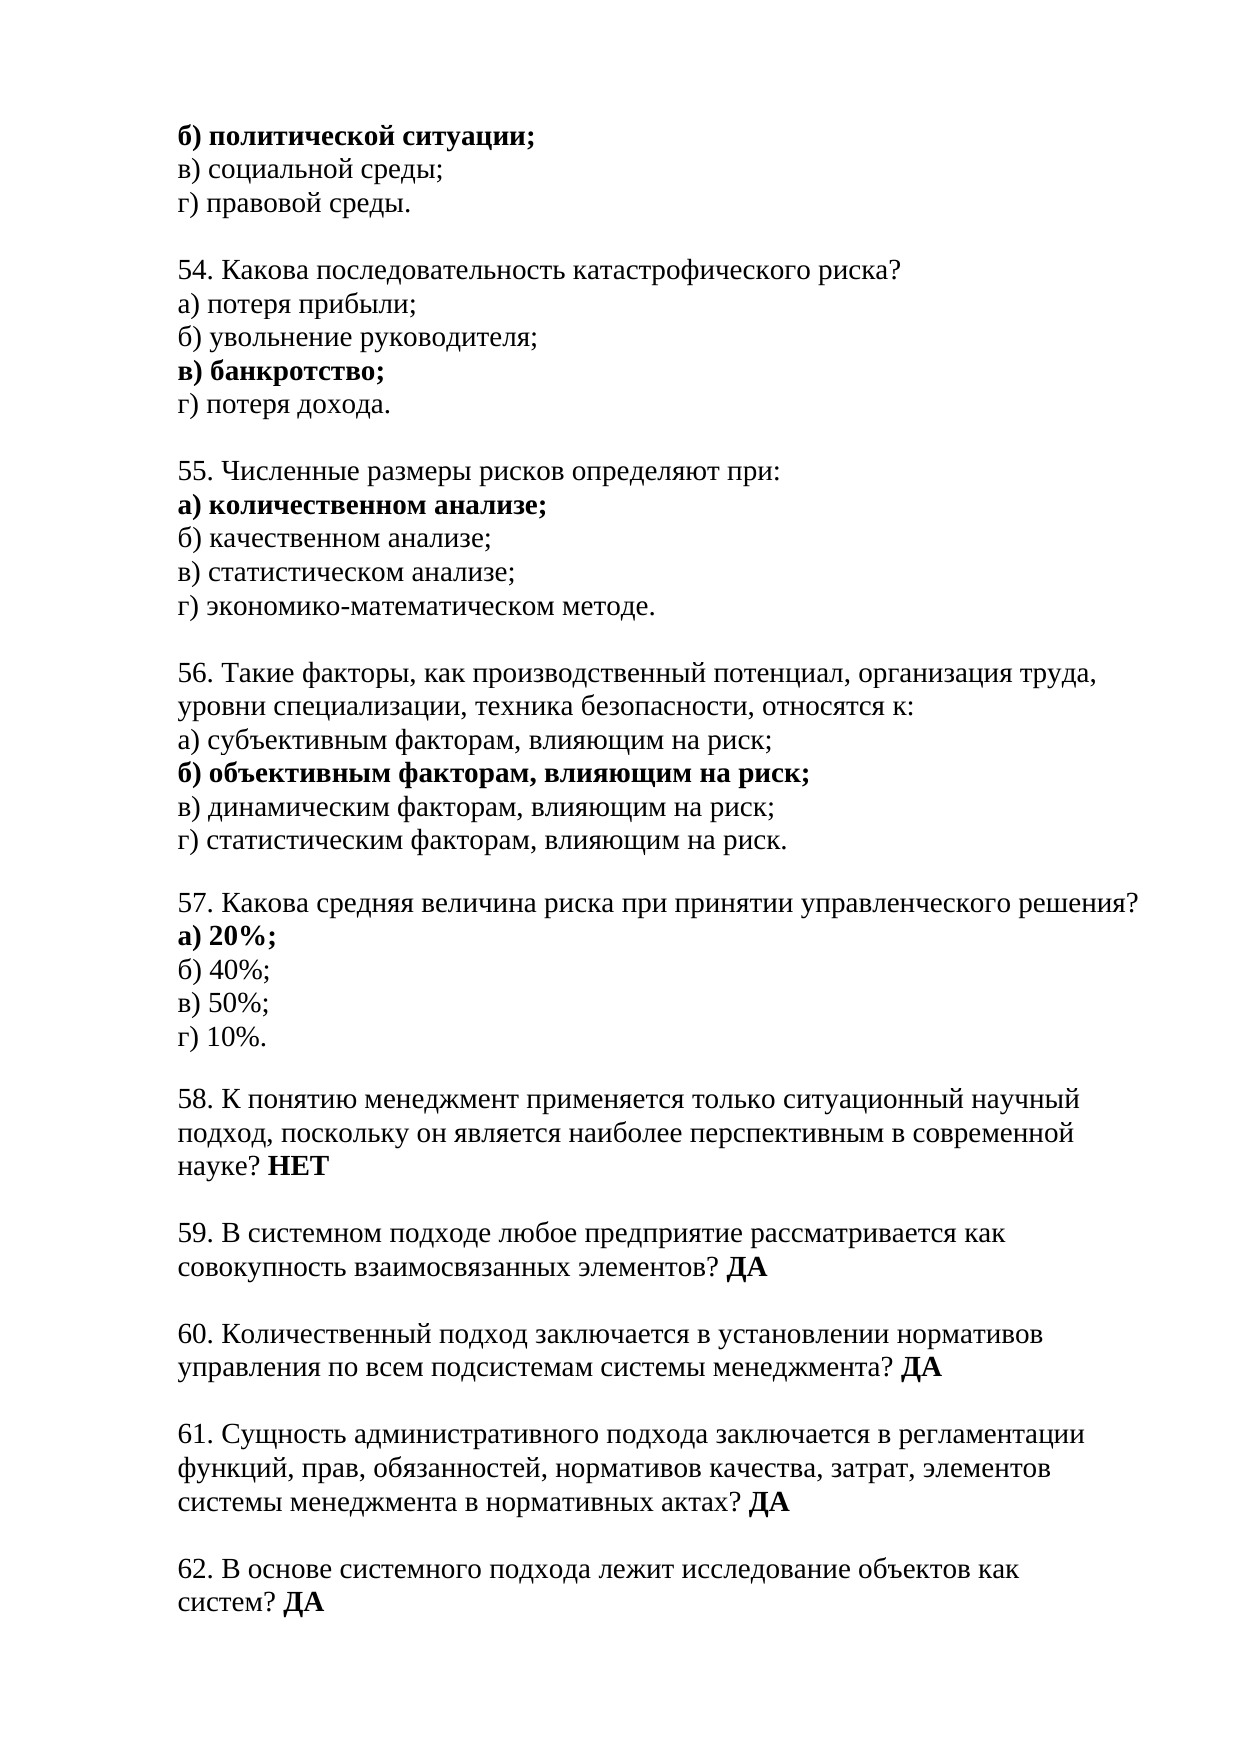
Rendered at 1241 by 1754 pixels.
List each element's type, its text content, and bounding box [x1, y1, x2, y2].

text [177, 1081, 1152, 1618]
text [177, 118, 1152, 885]
text 57. Какова средняя величина риска при принятии управленческого решения? а) 20%; б) 40%; в) 50%; г) 10%. [177, 885, 1152, 1081]
